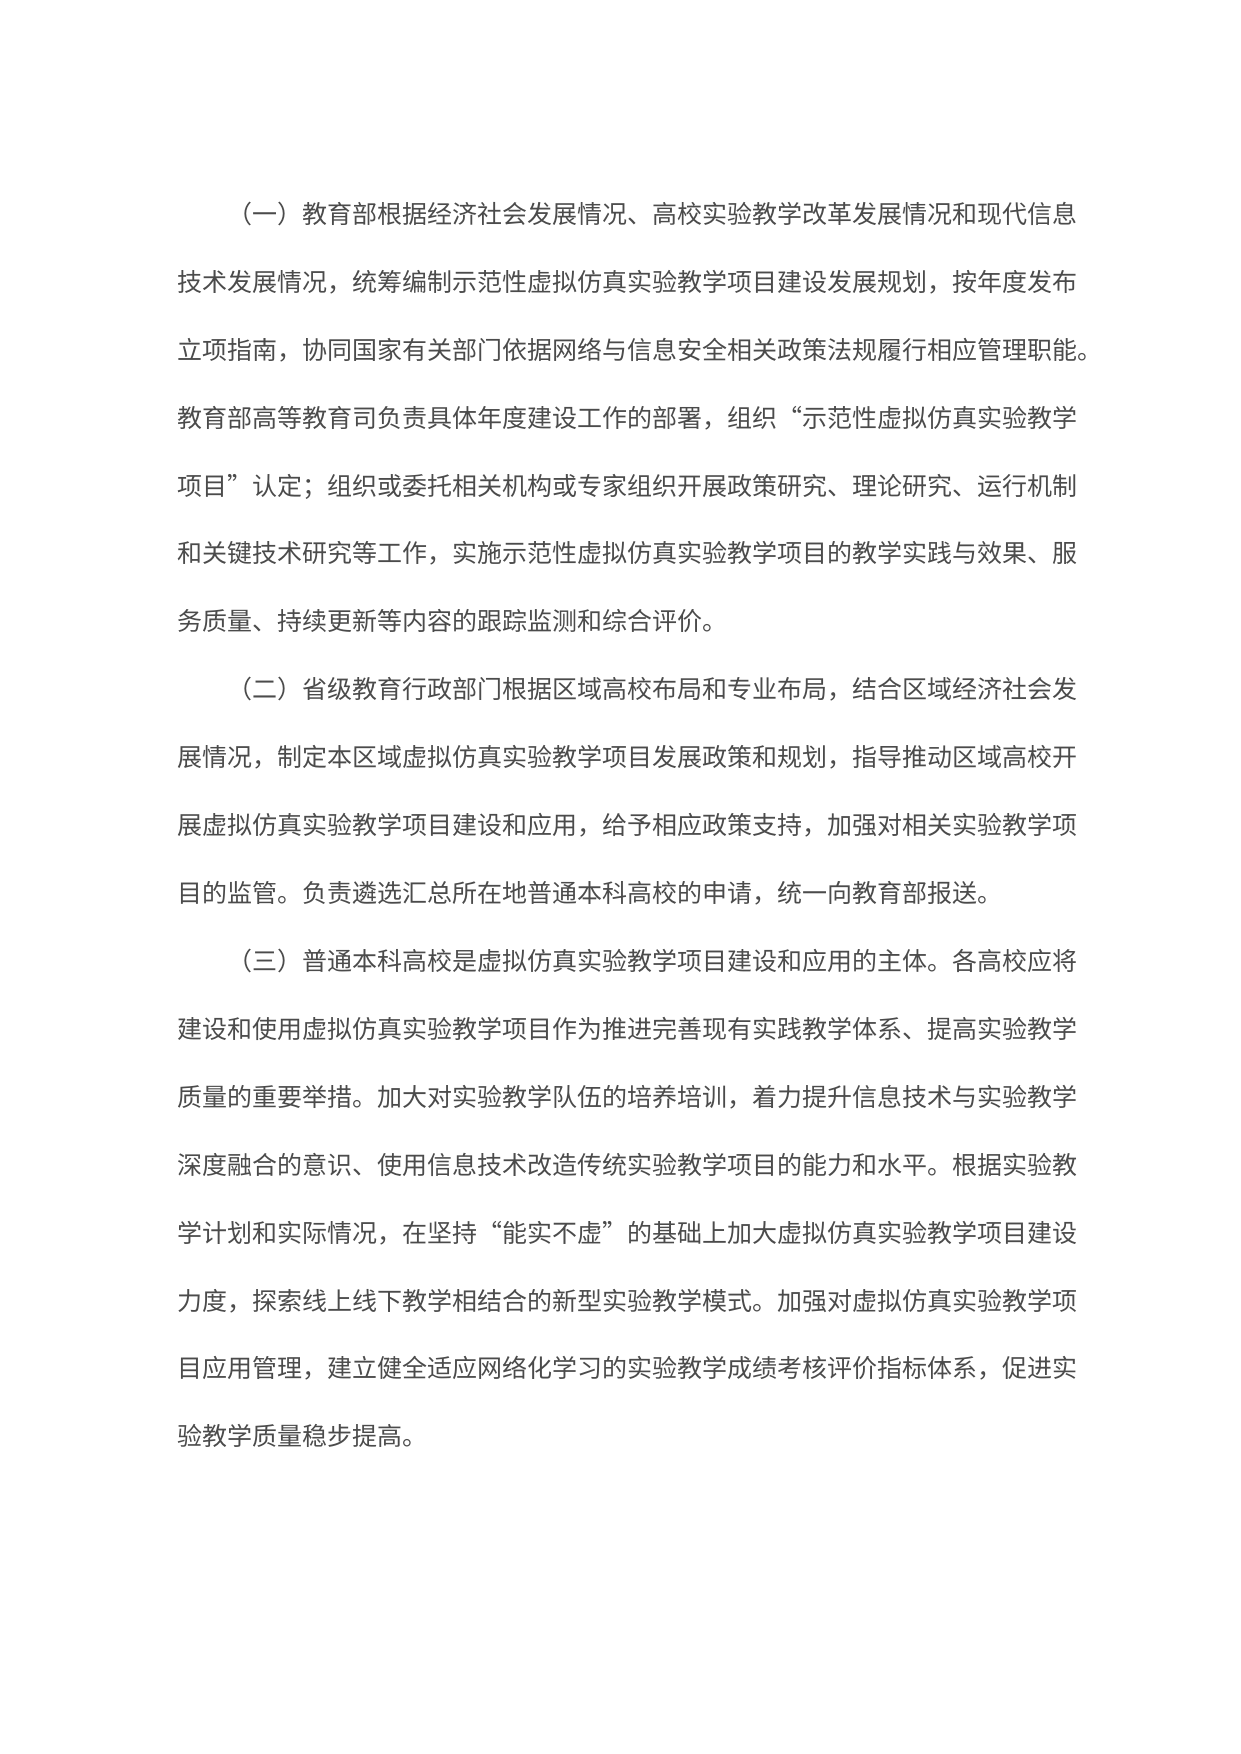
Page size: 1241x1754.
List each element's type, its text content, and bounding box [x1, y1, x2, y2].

text （一）教育部根据经济社会发展情况、高校实验教学改革发展情况和现代信息技术发展情况，统筹编制示范性虚拟仿真实验教学项目建设发展规划，按年度发布立项指南，协同国家有关部门依据网络与信息安全相关政策法规履行相应管理职能。教育部高等教育司负责具体年度建设工作的部署，组织“示范性虚拟仿真实验教学项目”认定；组织或委托相关机构或专家组织开展政策研究、理论研究、运行机制和关键技术研究等工作，实施示范性虚拟仿真实验教学项目的教学实践与效果、服务质量、持续更新等内容的跟踪监测和综合评价。 [177, 178, 1092, 654]
text （二）省级教育行政部门根据区域高校布局和专业布局，结合区域经济社会发展情况，制定本区域虚拟仿真实验教学项目发展政策和规划，指导推动区域高校开展虚拟仿真实验教学项目建设和应用，给予相应政策支持，加强对相关实验教学项目的监管。负责遴选汇总所在地普通本科高校的申请，统一向教育部报送。 [177, 654, 1092, 926]
text （三）普通本科高校是虚拟仿真实验教学项目建设和应用的主体。各高校应将建设和使用虚拟仿真实验教学项目作为推进完善现有实践教学体系、提高实验教学质量的重要举措。加大对实验教学队伍的培养培训，着力提升信息技术与实验教学深度融合的意识、使用信息技术改造传统实验教学项目的能力和水平。根据实验教学计划和实际情况，在坚持“能实不虚”的基础上加大虚拟仿真实验教学项目建设力度，探索线上线下教学相结合的新型实验教学模式。加强对虚拟仿真实验教学项目应用管理，建立健全适应网络化学习的实验教学成绩考核评价指标体系，促进实验教学质量稳步提高。 [177, 926, 1092, 1469]
